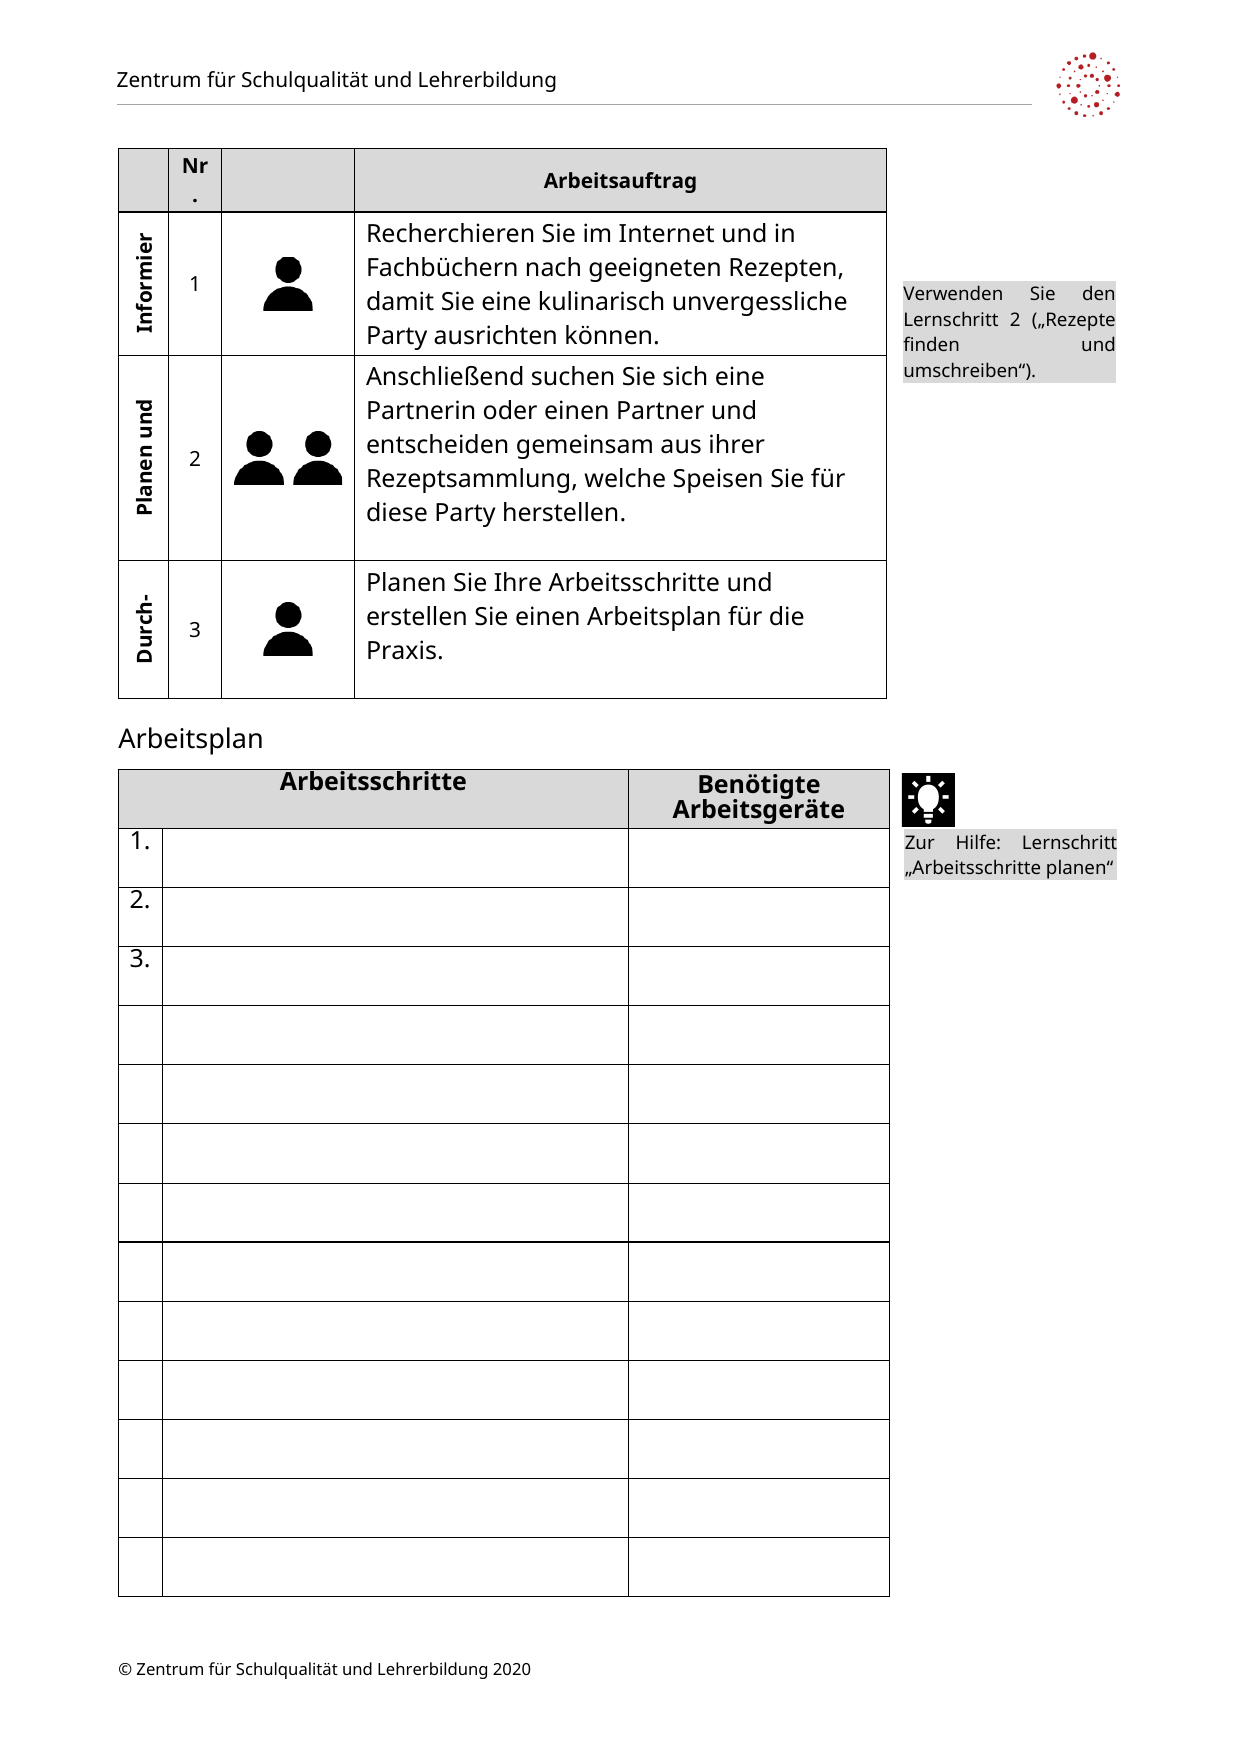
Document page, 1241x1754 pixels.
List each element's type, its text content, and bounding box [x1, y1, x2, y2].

table_header Benötigte Arbeitsgeräte [629, 770, 889, 828]
table_cell [163, 1420, 628, 1478]
table_cell [119, 1361, 162, 1419]
table_cell [119, 1124, 162, 1182]
picture [263, 602, 313, 656]
table_cell [222, 561, 354, 698]
table_cell [119, 1479, 162, 1537]
table_header Nr. [169, 149, 221, 211]
table_cell [163, 1538, 628, 1596]
table_cell [163, 1065, 628, 1123]
table_cell [163, 947, 628, 1005]
table_header Arbeitsschritte [119, 770, 628, 828]
table_cell Durch-führen [119, 561, 168, 698]
table_cell [119, 1420, 162, 1478]
table_header [222, 149, 354, 211]
table_cell Planen und Entscheiden [119, 356, 168, 560]
table_cell 1 [169, 213, 221, 354]
table_cell [119, 1538, 162, 1596]
table_cell [163, 1124, 628, 1182]
table_cell Anschließend suchen Sie sich eine Partnerin oder einen Partner und entscheiden gemeinsam aus ihrer Rezeptsammlung, welche Speisen Sie für diese Party herstellen. [355, 356, 886, 560]
table_cell [222, 356, 354, 560]
table_cell Planen Sie Ihre Arbeitsschritte und erstellen Sie einen Arbeitsplan für die Praxis. [355, 561, 886, 698]
table_cell [163, 1184, 628, 1241]
table_cell [629, 1479, 889, 1537]
table_cell [629, 1124, 889, 1182]
table_cell [629, 947, 889, 1005]
picture [1055, 48, 1121, 121]
table_cell [163, 1302, 628, 1359]
table_header [119, 149, 168, 211]
picture [263, 257, 313, 311]
table_cell [222, 213, 354, 354]
table_cell Informieren [119, 213, 168, 354]
table_cell [163, 888, 628, 946]
table_cell 1. [119, 829, 162, 887]
table_cell [163, 1006, 628, 1064]
table_cell Recherchieren Sie im Internet und in Fachbüchern nach geeigneten Rezepten, damit Sie eine kulinarisch unvergessliche Party ausrichten können. [355, 213, 886, 354]
table_cell [629, 1065, 889, 1123]
table_cell [119, 1065, 162, 1123]
table_cell [119, 1243, 162, 1301]
table_cell [629, 1006, 889, 1064]
table_cell [163, 829, 628, 887]
table_cell [629, 1302, 889, 1359]
table_cell [119, 1006, 162, 1064]
table_cell 3 [169, 561, 221, 698]
table_cell [629, 1243, 889, 1301]
table_cell [629, 1361, 889, 1419]
table_cell 2 [169, 356, 221, 560]
table_cell [629, 1538, 889, 1596]
table_cell [119, 1184, 162, 1241]
table_cell [629, 888, 889, 946]
table_cell [163, 1361, 628, 1419]
table_cell [629, 829, 889, 887]
table_cell [629, 1184, 889, 1241]
table_cell 2. [119, 888, 162, 946]
table_cell [119, 1302, 162, 1359]
subtitle Arbeitsplan [118, 719, 886, 756]
text Verwenden Sie den Lernschritt 2 („Rezepte finden und umschreiben“). [903, 281, 1116, 383]
table_header Arbeitsauftrag [355, 149, 886, 211]
table_cell [163, 1479, 628, 1537]
text Zur Hilfe: Lernschritt „Arbeitsschritte planen“ [904, 829, 1117, 880]
table_cell [163, 1243, 628, 1301]
picture [234, 431, 343, 485]
picture [901, 773, 955, 827]
table_cell 3. [119, 947, 162, 1005]
table_cell [629, 1420, 889, 1478]
